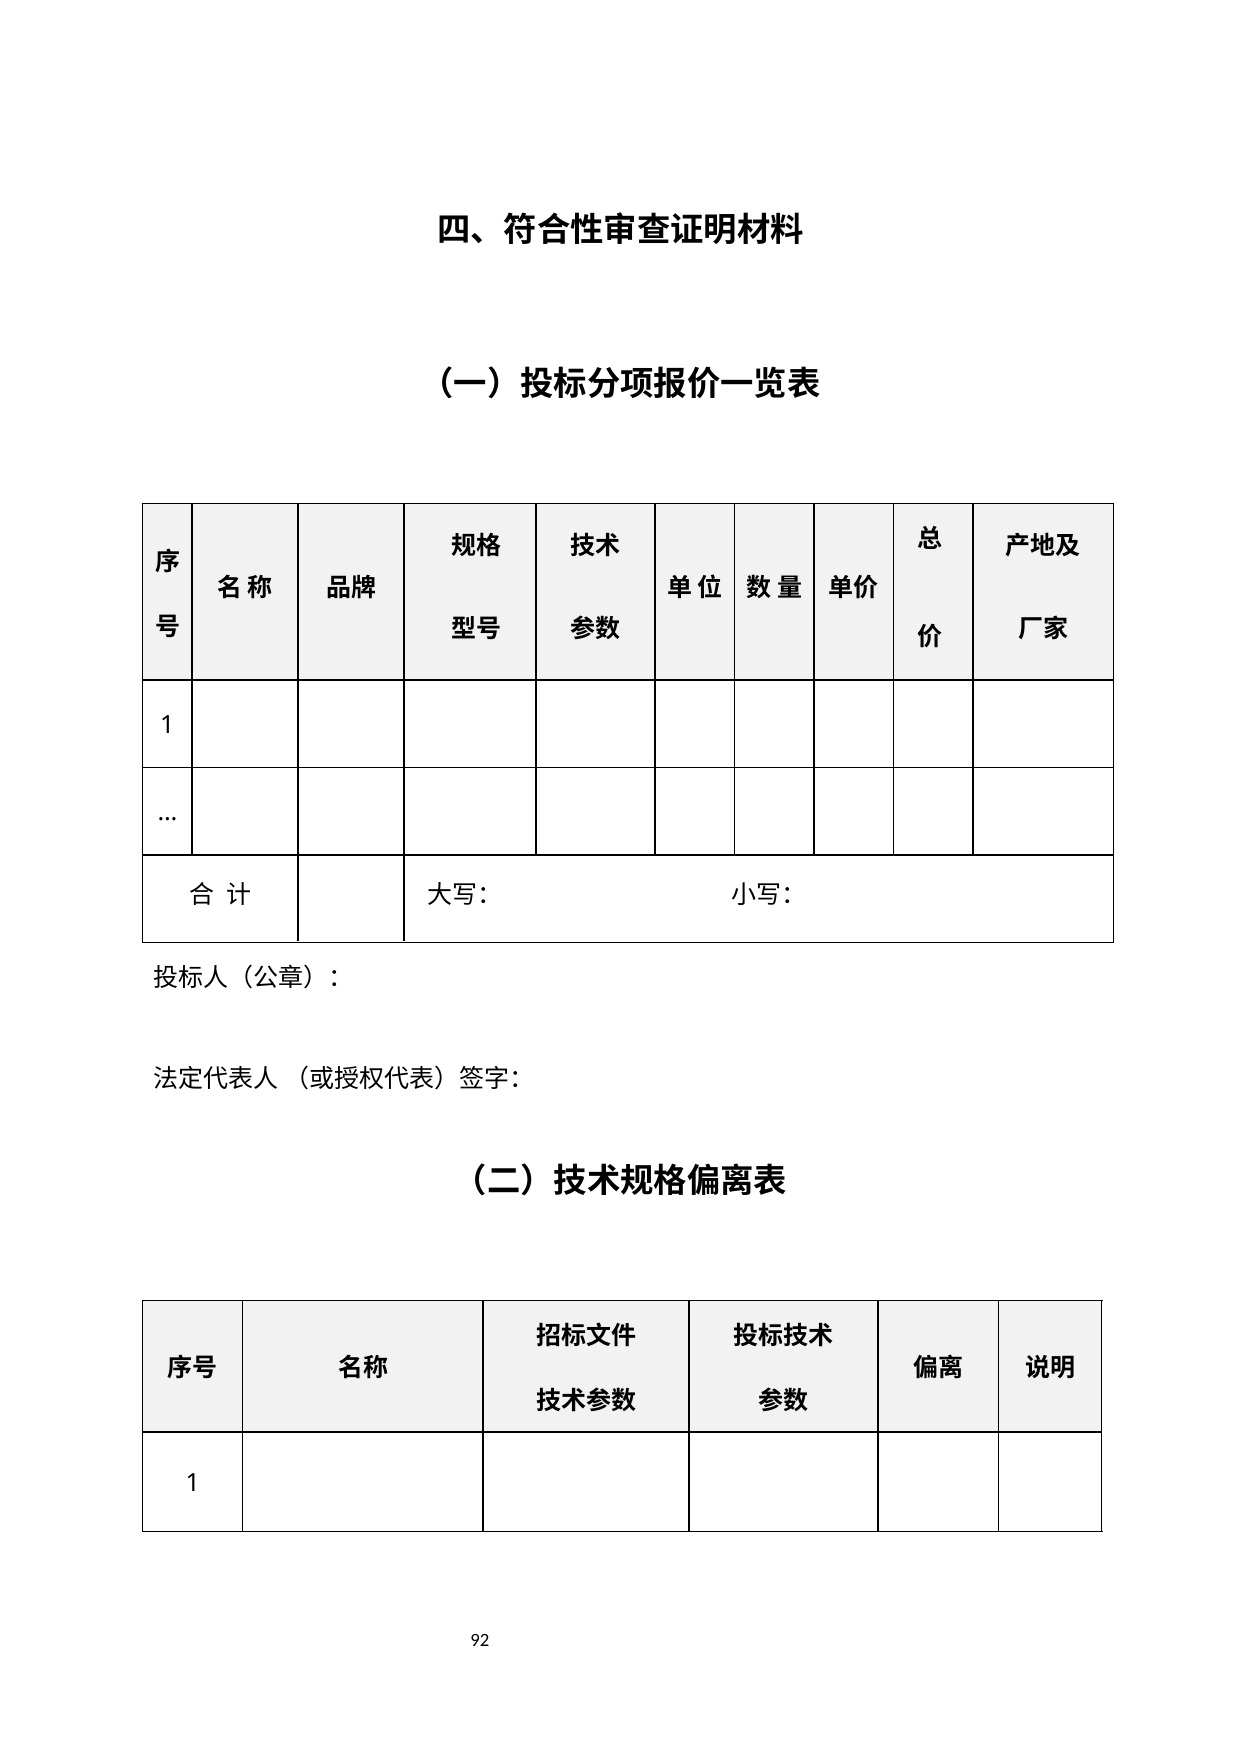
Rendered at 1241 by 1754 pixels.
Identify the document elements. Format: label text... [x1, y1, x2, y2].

table_header 序号 [143, 504, 191, 679]
table_cell [193, 681, 297, 767]
table_cell [193, 768, 297, 854]
table_cell [484, 1433, 688, 1531]
table_cell [405, 681, 535, 767]
table_cell 大写： 小写： [405, 856, 1113, 941]
table_cell [735, 768, 813, 854]
table_header 投标技术 参数 [690, 1301, 877, 1431]
table_header 招标文件 技术参数 [484, 1301, 688, 1431]
table_header 规格 型号 [405, 504, 535, 679]
table_header 序号 [143, 1301, 242, 1431]
table_header 品牌 [299, 504, 403, 679]
table_header 技术 参数 [537, 504, 654, 679]
table_cell [735, 681, 813, 767]
table_cell 合 计 [143, 856, 297, 941]
table_cell [299, 768, 403, 854]
table_header 说明 [999, 1301, 1101, 1431]
table_cell [656, 681, 734, 767]
table_cell [894, 681, 972, 767]
table_cell [690, 1433, 877, 1531]
text （二）技术规格偏离表 [153, 1145, 1087, 1210]
table_cell [974, 681, 1113, 767]
table_header 数 量 [735, 504, 813, 679]
text 四、符合性审查证明材料 [153, 194, 1087, 259]
table_cell [299, 681, 403, 767]
table_header 总价 [894, 504, 972, 679]
text 法定代表人 （或授权代表）签字： [153, 1044, 1087, 1109]
table_cell [656, 768, 734, 854]
table_cell [537, 681, 654, 767]
table_header 偏离 [879, 1301, 998, 1431]
table_cell [537, 768, 654, 854]
table_cell [974, 768, 1113, 854]
table_header 名称 [243, 1301, 482, 1431]
table_cell [405, 768, 535, 854]
table_cell [243, 1433, 482, 1531]
table_cell 1 [143, 1433, 242, 1531]
table_cell [894, 768, 972, 854]
table_header 单价 [815, 504, 893, 679]
table_header 名 称 [193, 504, 297, 679]
table_cell [879, 1433, 998, 1531]
table_cell 1 [143, 681, 191, 767]
table_cell [999, 1433, 1101, 1531]
text 投标人（公章）： [153, 943, 1087, 1008]
table_cell … [143, 768, 191, 854]
table_cell [815, 768, 893, 854]
text （一）投标分项报价一览表 [153, 348, 1087, 413]
table_cell [299, 856, 403, 941]
table_cell [815, 681, 893, 767]
table_header 产地及 厂家 [974, 504, 1113, 679]
table_header 单 位 [656, 504, 734, 679]
